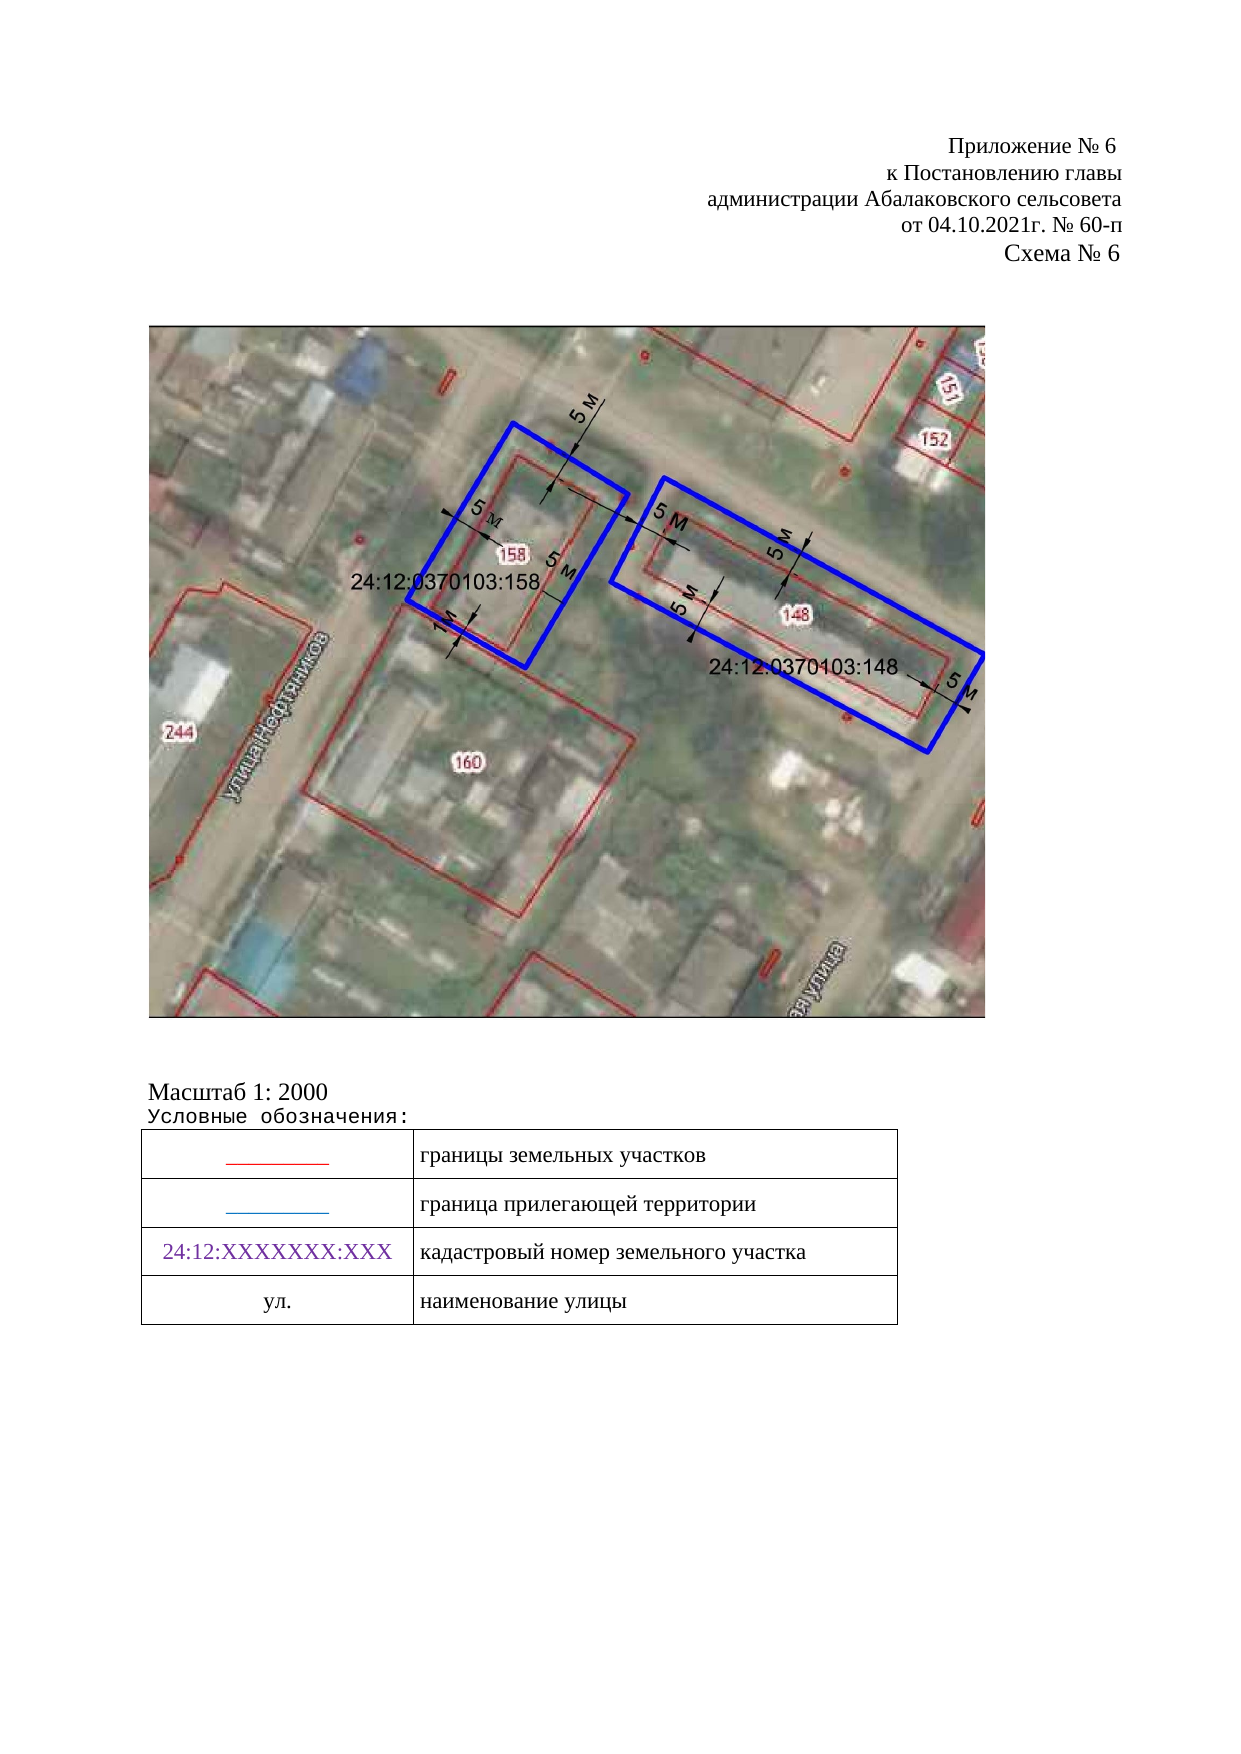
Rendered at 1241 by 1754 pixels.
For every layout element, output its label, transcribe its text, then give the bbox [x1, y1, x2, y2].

table_cell _________ [142, 1179, 413, 1227]
text Условные обозначения: [148, 1106, 1122, 1129]
text Масштаб 1: 2000 [148, 1077, 1122, 1106]
table_cell ул. [142, 1276, 413, 1324]
table_cell кадастровый номер земельного участка [414, 1228, 897, 1275]
table_header границы земельных участков [414, 1130, 897, 1178]
table_cell 24:12:XXXXXXX:XXX [142, 1228, 413, 1275]
table_header _________ [142, 1130, 413, 1178]
table_cell наименование улицы [414, 1276, 897, 1324]
text Приложение № 6 к Постановлению главы [679, 132, 1122, 185]
list Схема № 6 [223, 238, 1122, 267]
table_cell граница прилегающей территории [414, 1179, 897, 1227]
picture [147, 324, 986, 1020]
text администрации Абалаковского сельсовета [679, 185, 1122, 212]
text от 04.10.2021г. № 60-п [679, 212, 1122, 238]
